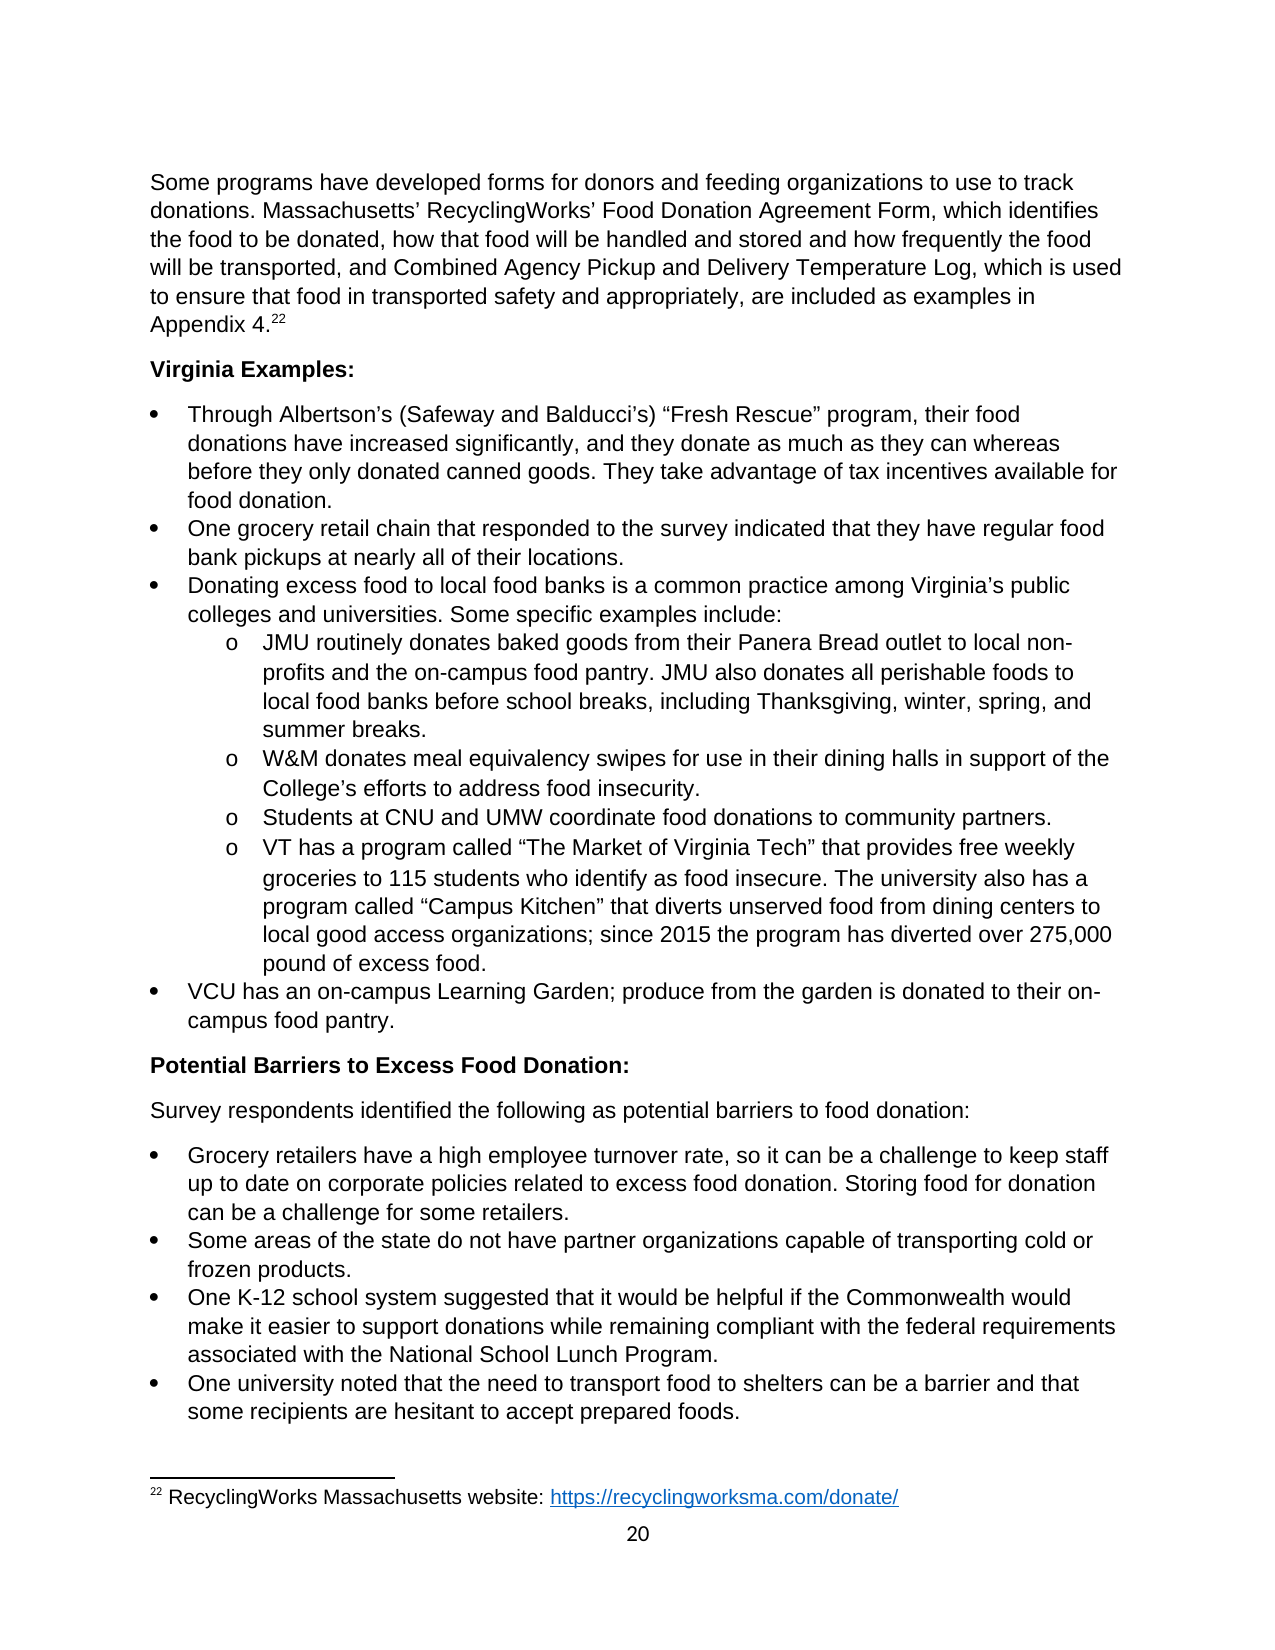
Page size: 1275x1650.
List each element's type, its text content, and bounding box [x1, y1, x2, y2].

list Some areas of the state do not have partner organizations capable of transporting cold or frozen products. [150, 1227, 1125, 1282]
list Students at CNU and UMW coordinate food donations to community partners. [225, 803, 1125, 832]
list JMU routinely donates baked goods from their Panera Bread outlet to local non-profits and the on-campus food pantry. JMU also donates all perishable foods to local food banks before school breaks, including Thanksgiving, winter, spring, and summer breaks. [225, 629, 1125, 743]
text Virginia Examples: [150, 356, 1125, 383]
list One K-12 school system suggested that it would be helpful if the Commonwealth would make it easier to support donations while remaining compliant with the federal requirements associated with the National School Lunch Program. [150, 1284, 1125, 1367]
text Some programs have developed forms for donors and feeding organizations to use to track donations. Massachusetts’ RecyclingWorks’ Food Donation Agreement Form, which identifies the food to be donated, how that food will be handled and stored and how frequently the food will be transported, and Combined Agency Pickup and Delivery Temperature Log, which is used to ensure that food in transported safety and appropriately, are included as examples in Appendix 4. [150, 141, 1125, 338]
list VCU has an on-campus Learning Garden; produce from the garden is donated to their on-campus food pantry. [150, 978, 1125, 1033]
text Survey respondents identified the following as potential barriers to food donation: [150, 1097, 1125, 1123]
list VT has a program called “The Market of Virginia Tech” that provides free weekly groceries to 115 students who identify as food insecure. The university also has a program called “Campus Kitchen” that diverts unserved food from dining centers to local good access organizations; since 2015 the program has diverted over 275,000 pound of excess food. [225, 834, 1125, 976]
list Grocery retailers have a high employee turnover rate, so it can be a challenge to keep staff up to date on corporate policies related to excess food donation. Storing food for donation can be a challenge for some retailers. [150, 1142, 1125, 1225]
list Donating excess food to local food banks is a common practice among Virginia’s public colleges and universities. Some specific examples include: [150, 572, 1125, 627]
text Potential Barriers to Excess Food Donation: [150, 1052, 1125, 1078]
list W&M donates meal equivalency swipes for use in their dining halls in support of the College’s efforts to address food insecurity. [225, 745, 1125, 801]
list One grocery retail chain that responded to the survey indicated that they have regular food bank pickups at nearly all of their locations. [150, 515, 1125, 570]
list One university noted that the need to transport food to shelters can be a barrier and that some recipients are hesitant to accept prepared foods. [150, 1369, 1125, 1424]
list Through Albertson’s (Safeway and Balducci’s) “Fresh Rescue” program, their food donations have increased significantly, and they donate as much as they can whereas before they only donated canned goods. They take advantage of tax incentives available for food donation. [150, 401, 1125, 513]
